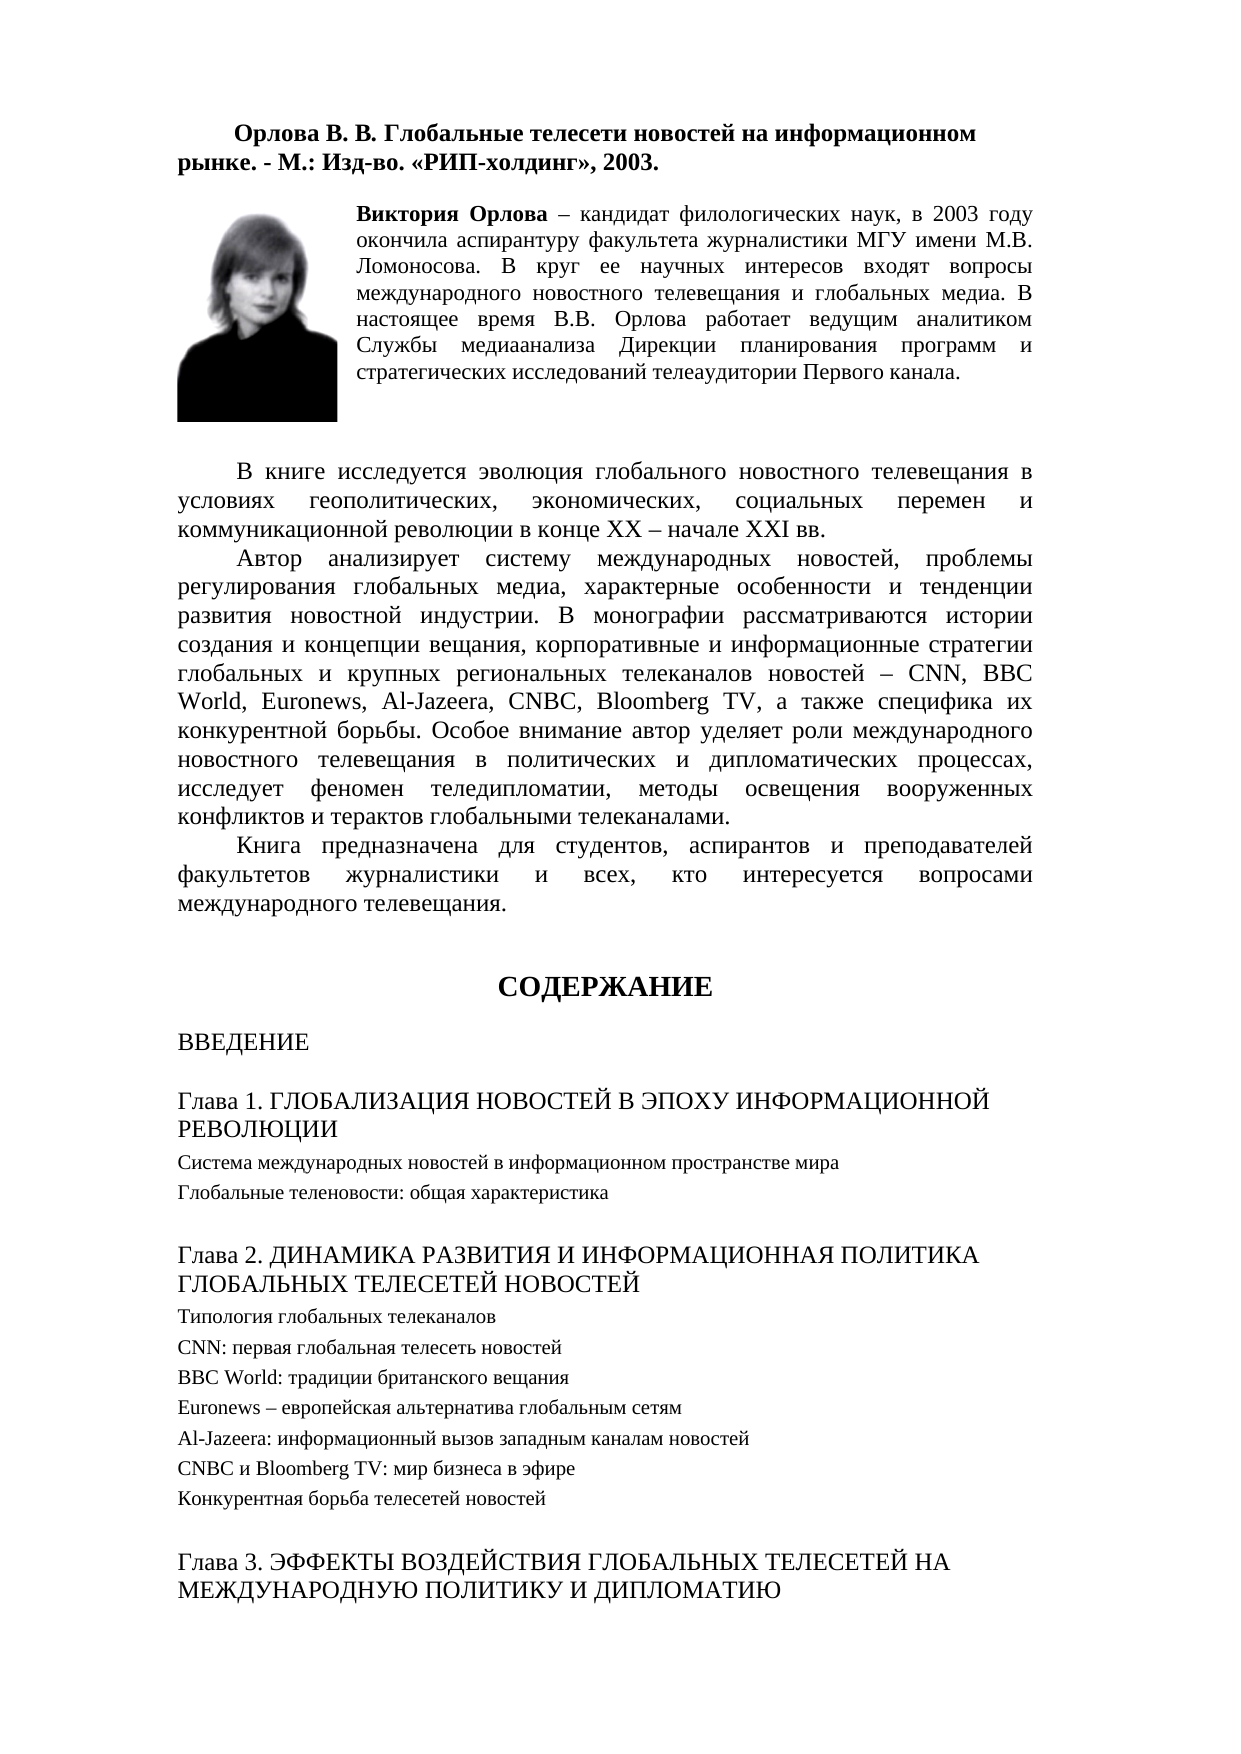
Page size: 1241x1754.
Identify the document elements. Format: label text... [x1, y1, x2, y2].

text CNN: первая глобальная телесеть новостей [177, 1334, 1033, 1359]
text Al-Jazeera: информационный вызов западным каналам новостей [177, 1426, 1033, 1449]
text Глава 2. ДИНАМИКА РАЗВИТИЯ И ИНФОРМАЦИОННАЯ ПОЛИТИКА ГЛОБАЛЬНЫХ ТЕЛЕСЕТЕЙ НОВОСТЕЙ [177, 1241, 1033, 1298]
text Типология глобальных телеканалов [177, 1304, 1033, 1328]
text Euronews – европейская альтернатива глобальным сетям [177, 1395, 1033, 1419]
text Конкурентная борьба телесетей новостей [177, 1486, 1033, 1510]
text Виктория Орлова – кандидат филологических наук, в 2003 году окончила аспирантуру факультета журналистики МГУ имени М.В. Ломоносова. В круг ее научных интересов входят вопросы международного новостного телевещания и глобальных медиа. В настоящее время В.В. Орлова работает ведущим аналитиком Службы медиаанализа Дирекции планирования программ и стратегических исследований телеаудитории Первого канала. [338, 200, 1033, 384]
text СОДЕРЖАНИЕ [177, 969, 1033, 1003]
text Глава 1. ГЛОБАЛИЗАЦИЯ НОВОСТЕЙ В ЭПОХУ ИНФОРМАЦИОННОЙ РЕВОЛЮЦИИ [177, 1086, 1033, 1143]
text Глава 3. ЭФФЕКТЫ ВОЗДЕЙСТВИЯ ГЛОБАЛЬНЫХ ТЕЛЕСЕТЕЙ НА МЕЖДУНАРОДНУЮ ПОЛИТИКУ И ДИПЛОМАТИЮ [177, 1547, 1033, 1604]
text Книга предназначена для студентов, аспирантов и преподавателей факультетов журналистики и всех, кто интересуется вопросами международного телевещания. [177, 830, 1033, 916]
text Автор анализирует систему международных новостей, проблемы регулирования глобальных медиа, характерные особенности и тенденции развития новостной индустрии. В монографии рассматриваются истории создания и концепции вещания, корпоративные и информационные стратегии глобальных и крупных региональных телеканалов новостей – CNN, ВВС World, Euronews, Al-Jazeera, CNBC, Bloomberg TV, а также специфика их конкурентной борьбы. Особое внимание автор уделяет роли международного новостного телевещания в политических и дипломатических процессах, исследует феномен теледипломатии, методы освещения вооруженных конфликтов и терактов глобальными телеканалами. [177, 543, 1033, 830]
text ВВЕДЕНИЕ [177, 1027, 1033, 1056]
picture [177, 199, 338, 422]
text Система международных новостей в информационном пространстве мира [177, 1149, 1033, 1174]
text В книге исследуется эволюция глобального новостного телевещания в условиях геополитических, экономических, социальных перемен и коммуникационной революции в конце XX – начале XXI вв. [177, 456, 1033, 543]
text Глобальные теленовости: общая характеристика [177, 1180, 1033, 1204]
text ВВС World: традиции британского вещания [177, 1365, 1033, 1389]
text Орлова В. В. Глобальные телесети новостей на информационном рынке. - М.: Изд-во. «РИП-холдинг», 2003. [177, 118, 1033, 176]
text CNBC и Bloomberg TV: мир бизнеса в эфире [177, 1456, 1033, 1480]
